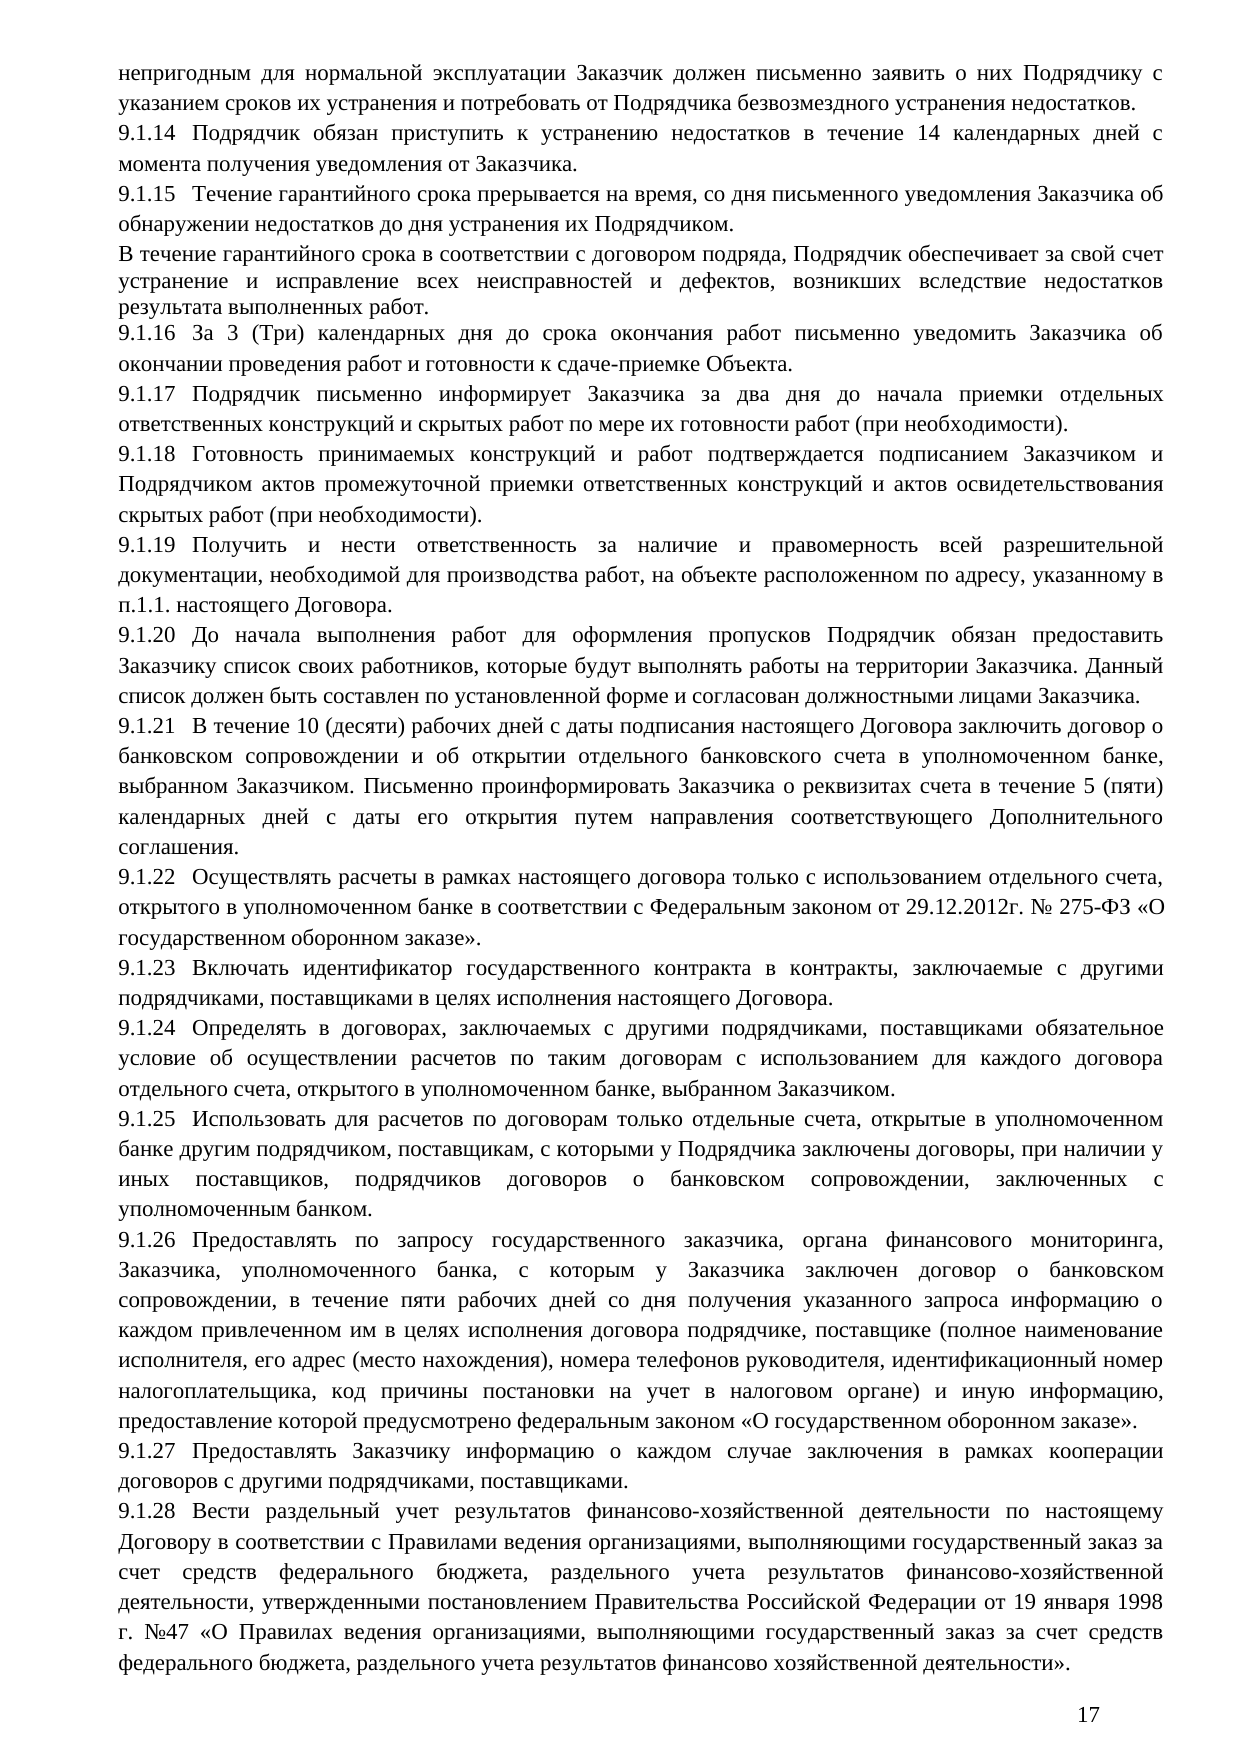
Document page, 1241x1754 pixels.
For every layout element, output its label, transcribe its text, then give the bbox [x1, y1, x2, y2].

title Готовность принимаемых конструкций и работ подтверждается подписанием Заказчиком и Подрядчиком актов промежуточной приемки ответственных конструкций и актов освидетельствования скрытых работ (при необходимости). [118, 440, 1165, 527]
title Использовать для расчетов по договорам только отдельные счета, открытые в уполномоченном банке другим подрядчиком, поставщикам, с которыми у Подрядчика заключены договоры, при наличии у иных поставщиков, подрядчиков договоров о банковском сопровождении, заключенных с уполномоченным банком. [118, 1105, 1165, 1222]
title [118, 59, 1165, 116]
text В течение гарантийного срока в соответствии с договором подряда, Подрядчик обеспечивает за свой счет устранение и исправление всех неисправностей и дефектов, возникших вследствие недостатков результата выполненных работ. [118, 240, 1165, 319]
title Осуществлять расчеты в рамках настоящего договора только с использованием отдельного счета, открытого в уполномоченном банке в соответствии с Федеральным законом от 29.12.2012г. № 275-ФЗ «О государственном оборонном заказе». [118, 863, 1165, 950]
title Подрядчик письменно информирует Заказчика за два дня до начала приемки отдельных ответственных конструкций и скрытых работ по мере их готовности работ (при необходимости). [118, 380, 1165, 436]
title До начала выполнения работ для оформления пропусков Подрядчик обязан предоставить Заказчику список своих работников, которые будут выполнять работы на территории Заказчика. Данный список должен быть составлен по установленной форме и согласован должностными лицами Заказчика. [118, 621, 1165, 708]
title Предоставлять Заказчику информацию о каждом случае заключения в рамках кооперации договоров с другими подрядчиками, поставщиками. [118, 1437, 1165, 1494]
title Подрядчик обязан приступить к устранению недостатков в течение 14 календарных дней с момента получения уведомления от Заказчика. [118, 119, 1165, 176]
title В течение 10 (десяти) рабочих дней с даты подписания настоящего Договора заключить договор о банковском сопровождении и об открытии отдельного банковского счета в уполномоченном банке, выбранном Заказчиком. Письменно проинформировать Заказчика о реквизитах счета в течение 5 (пяти) календарных дней с даты его открытия путем направления соответствующего Дополнительного соглашения. [118, 712, 1165, 859]
title Течение гарантийного срока прерывается на время, со дня письменного уведомления Заказчика об обнаружении недостатков до дня устранения их Подрядчиком. [118, 180, 1165, 236]
title За 3 (Три) календарных дня до срока окончания работ письменно уведомить Заказчика об окончании проведения работ и готовности к сдаче-приемке Объекта. [118, 319, 1165, 376]
title Получить и нести ответственность за наличие и правомерность всей разрешительной документации, необходимой для производства работ, на объекте расположенном по адресу, указанному в п.1.1. настоящего Договора. [118, 531, 1165, 618]
title Вести раздельный учет результатов финансово-хозяйственной деятельности по настоящему Договору в соответствии с Правилами ведения организациями, выполняющими государственный заказ за счет средств федерального бюджета, раздельного учета результатов финансово-хозяйственной деятельности, утвержденными постановлением Правительства Российской Федерации от 19 января 1998 г. №47 «О Правилах ведения организациями, выполняющими государственный заказ за счет средств федерального бюджета, раздельного учета результатов финансово хозяйственной деятельности». [118, 1497, 1165, 1675]
title Предоставлять по запросу государственного заказчика, органа финансового мониторинга, Заказчика, уполномоченного банка, с которым у Заказчика заключен договор о банковском сопровождении, в течение пяти рабочих дней со дня получения указанного запроса информацию о каждом привлеченном им в целях исполнения договора подрядчике, поставщике (полное наименование исполнителя, его адрес (место нахождения), номера телефонов руководителя, идентификационный номер налогоплательщика, код причины постановки на учет в налоговом органе) и иную информацию, предоставление которой предусмотрено федеральным законом «О государственном оборонном заказе». [118, 1226, 1165, 1433]
title Включать идентификатор государственного контракта в контракты, заключаемые с другими подрядчиками, поставщиками в целях исполнения настоящего Договора. [118, 954, 1165, 1010]
title Определять в договорах, заключаемых с другими подрядчиками, поставщиками обязательное условие об осуществлении расчетов по таким договорам с использованием для каждого договора отдельного счета, открытого в уполномоченном банке, выбранном Заказчиком. [118, 1014, 1165, 1101]
